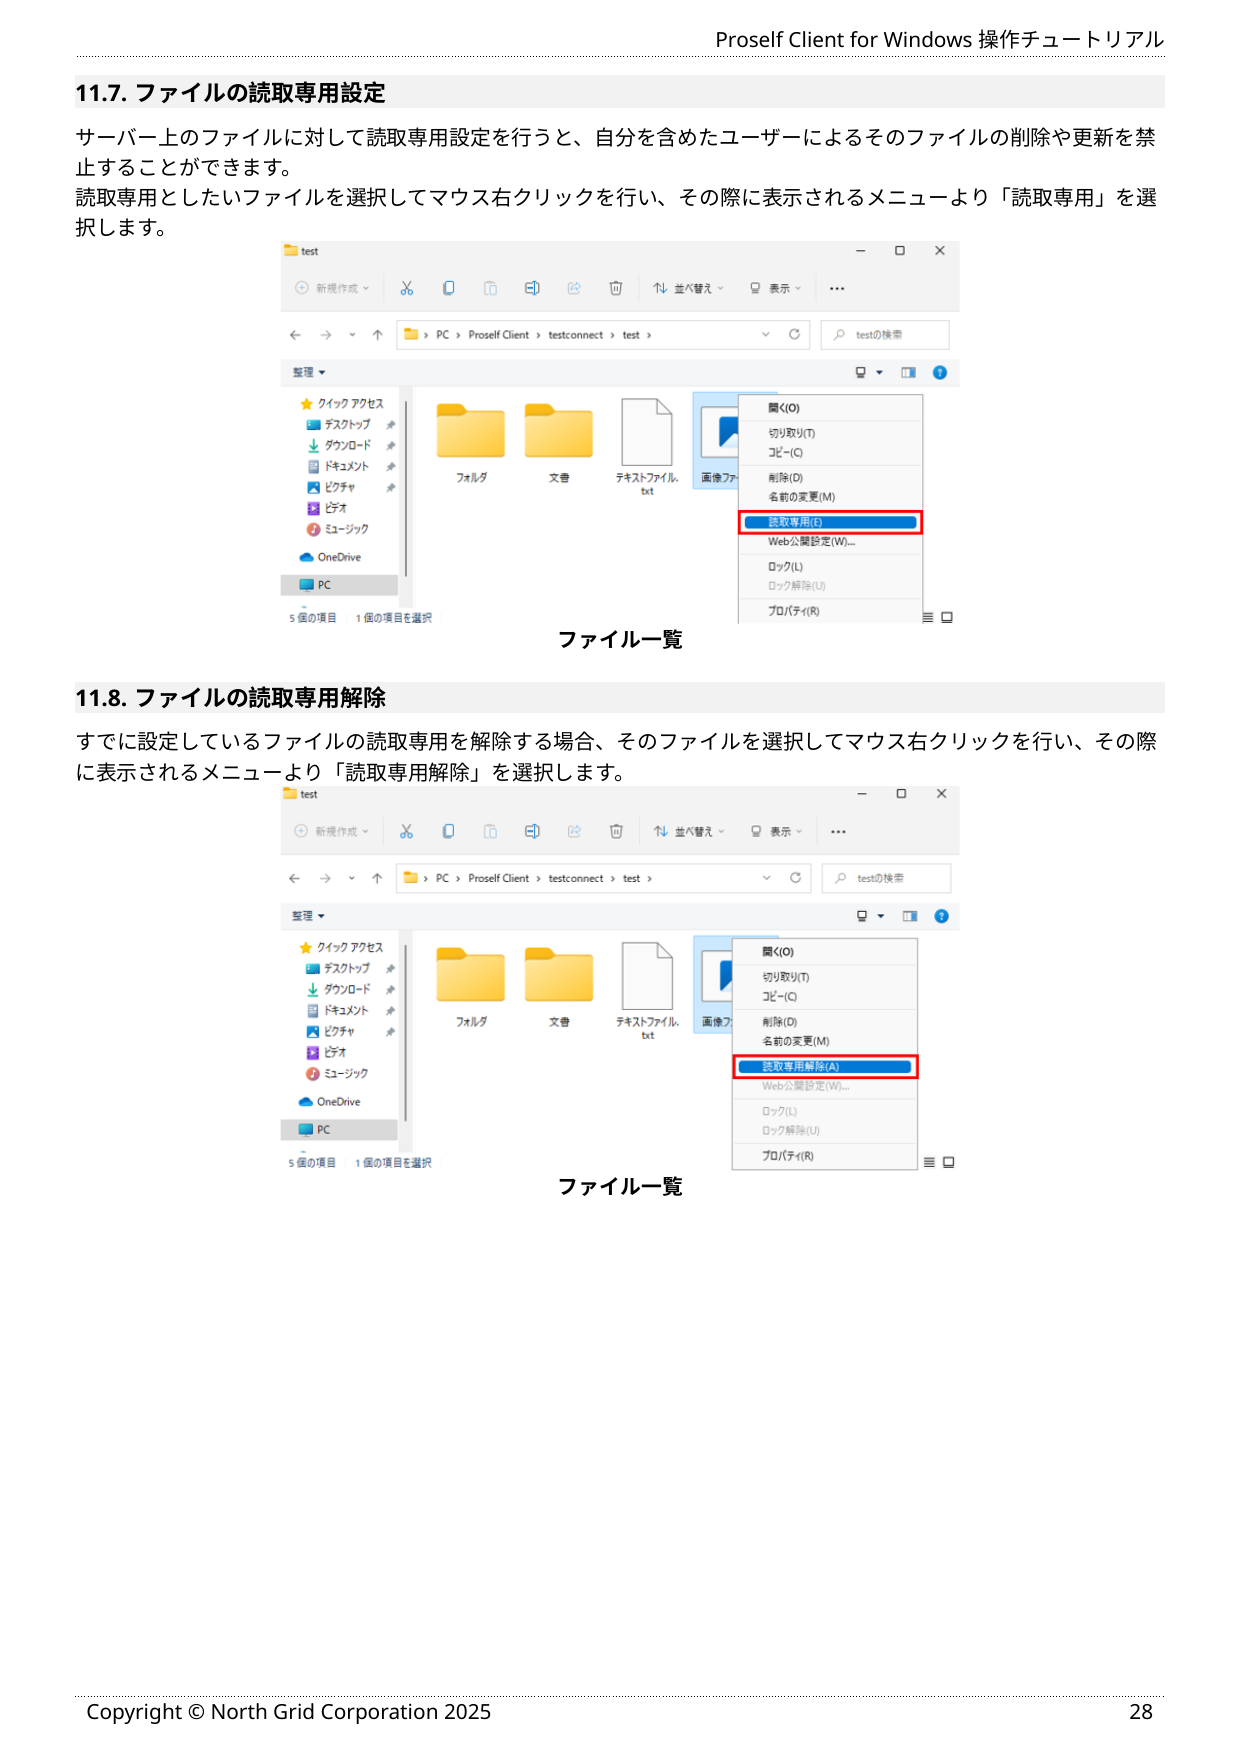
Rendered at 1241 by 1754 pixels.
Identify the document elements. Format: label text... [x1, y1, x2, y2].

subtitle ファイルの読取専用解除 [75, 682, 1165, 713]
text サーバー上のファイルに対して読取専用設定を行うと、自分を含めたユーザーによるそのファイルの削除や更新を禁止することができます。 [75, 121, 1165, 181]
text ファイル一覧 [75, 1170, 1165, 1200]
picture [280, 786, 960, 1171]
text すでに設定しているファイルの読取専用を解除する場合、そのファイルを選択してマウス右クリックを行い、その際に表示されるメニューより「読取専用解除」を選択します。 [75, 726, 1165, 786]
text 読取専用としたいファイルを選択してマウス右クリックを行い、その際に表示されるメニューより「読取専用」を選択します。 [75, 181, 1165, 242]
text ファイル一覧 [75, 623, 1165, 653]
picture [280, 241, 960, 624]
subtitle ファイルの読取専用設定 [75, 75, 1165, 108]
